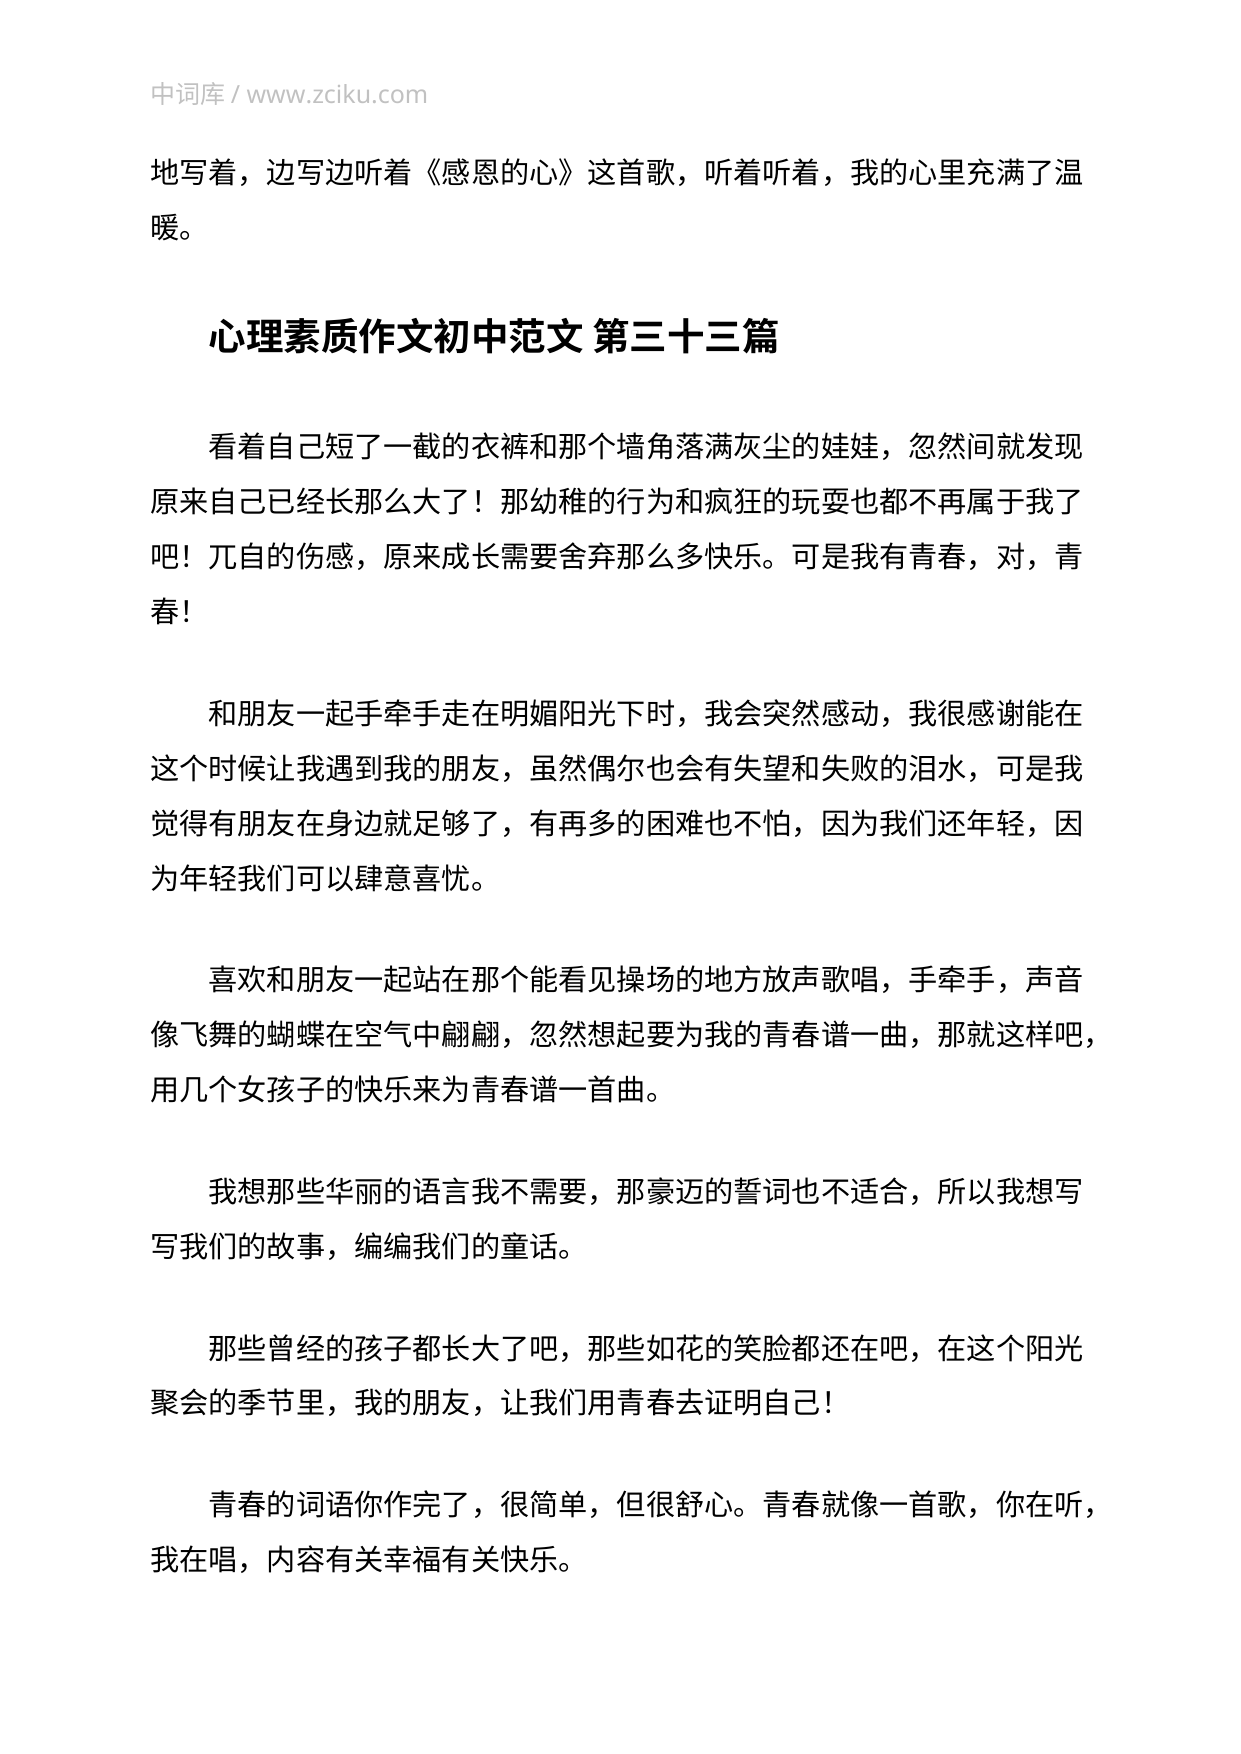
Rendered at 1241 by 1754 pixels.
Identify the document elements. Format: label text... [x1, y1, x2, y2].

text 我想那些华丽的语言我不需要，那豪迈的誓词也不适合，所以我想写写我们的故事，编编我们的童话。 [150, 1168, 1090, 1266]
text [150, 150, 1090, 247]
text 那些曾经的孩子都长大了吧，那些如花的笑脸都还在吧，在这个阳光聚会的季节里，我的朋友，让我们用青春去证明自己！ [150, 1325, 1090, 1422]
text 看着自己短了一截的衣裤和那个墙角落满灰尘的娃娃，忽然间就发现原来自己已经长那么大了！那幼稚的行为和疯狂的玩耍也都不再属于我了吧！兀自的伤感，原来成长需要舍弃那么多快乐。可是我有青春，对，青春！ [150, 424, 1090, 631]
text 心理素质作文初中范文 第三十三篇 [150, 307, 1090, 361]
text 喜欢和朋友一起站在那个能看见操场的地方放声歌唱，手牵手，声音像飞舞的蝴蝶在空气中翩翩，忽然想起要为我的青春谱一曲，那就这样吧，用几个女孩子的快乐来为青春谱一首曲。 [150, 957, 1090, 1109]
text 青春的词语你作完了，很简单，但很舒心。青春就像一首歌，你在听，我在唱，内容有关幸福有关快乐。 [150, 1482, 1090, 1579]
text 和朋友一起手牵手走在明媚阳光下时，我会突然感动，我很感谢能在这个时候让我遇到我的朋友，虽然偶尔也会有失望和失败的泪水，可是我觉得有朋友在身边就足够了，有再多的困难也不怕，因为我们还年轻，因为年轻我们可以肆意喜忧。 [150, 691, 1090, 897]
